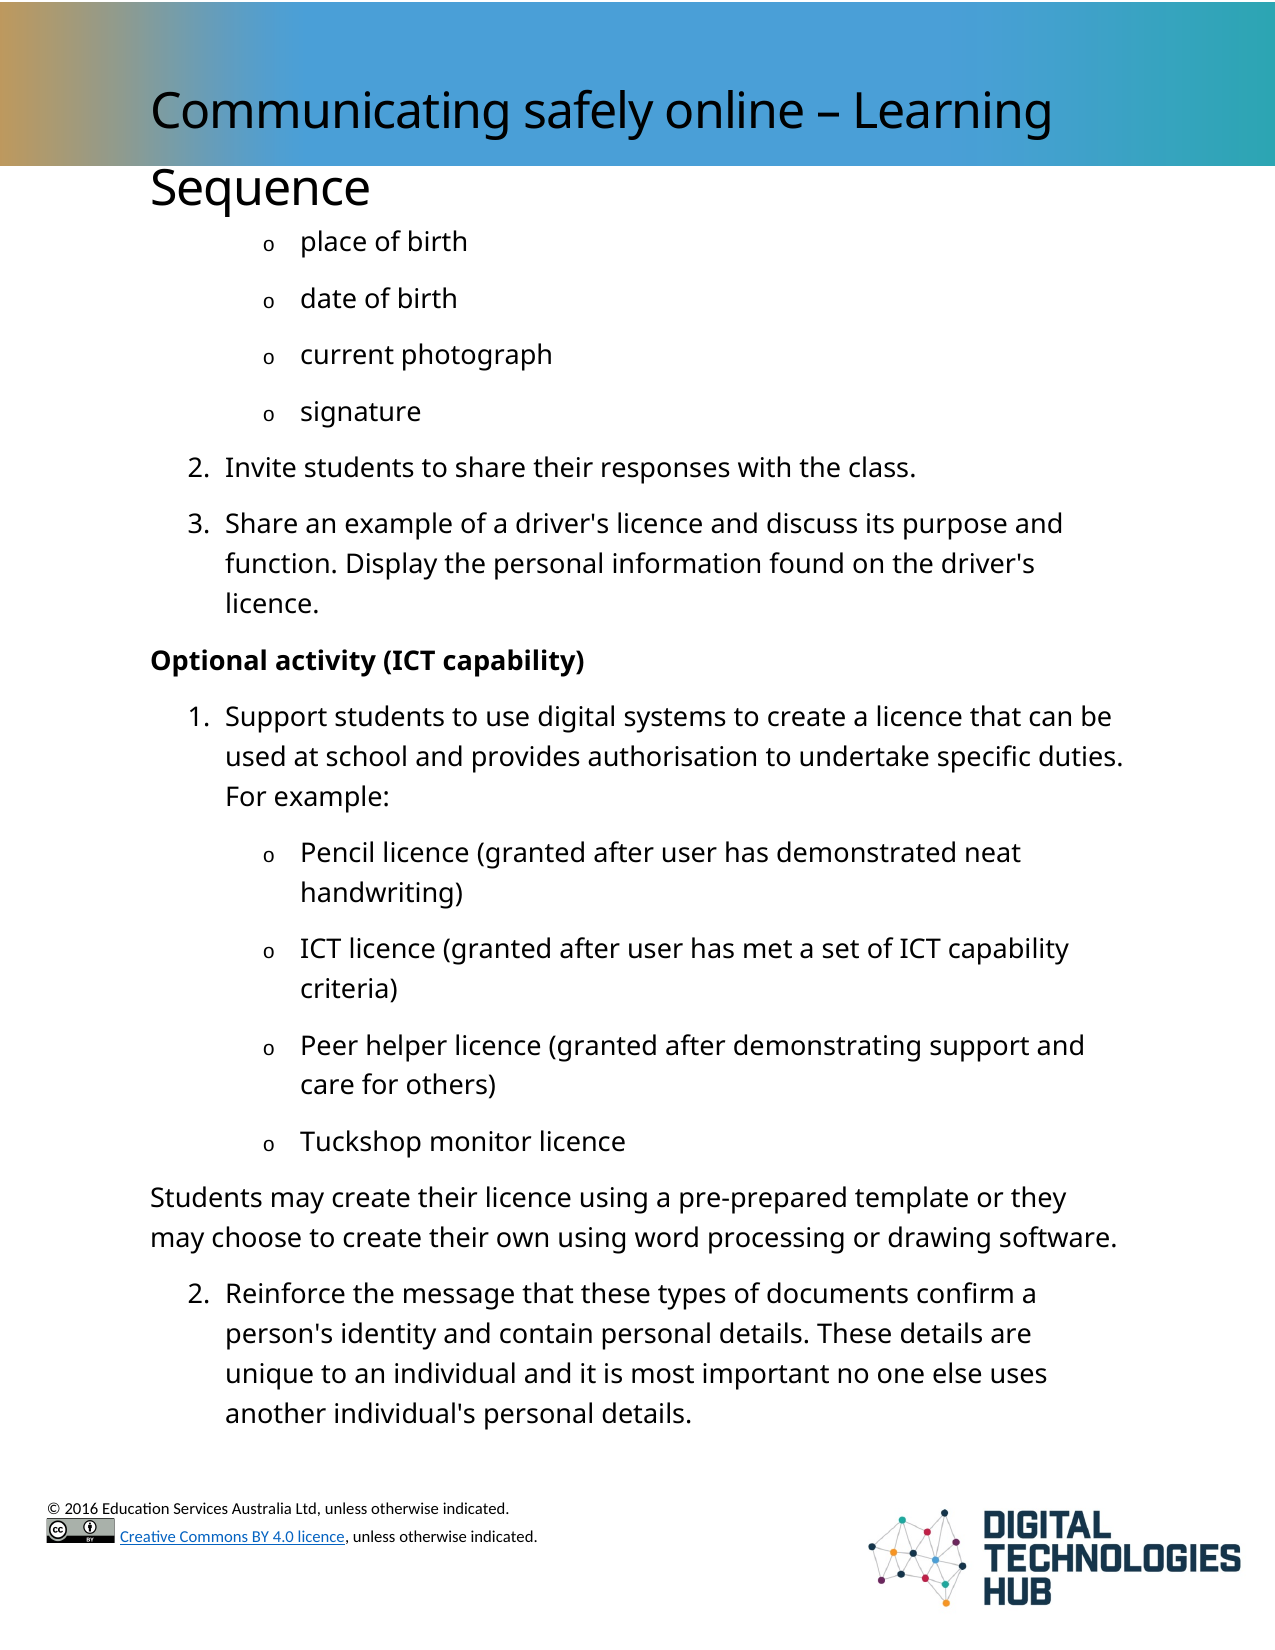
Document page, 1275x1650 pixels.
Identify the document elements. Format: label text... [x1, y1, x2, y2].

text Optional activity (ICT capability) [150, 641, 1125, 678]
list current photograph [262, 336, 1125, 372]
picture [859, 1499, 1249, 1619]
list Share an example of a driver's licence and discuss its purpose and function. Display the personal information found on the driver's licence. [187, 505, 1125, 621]
list Peer helper licence (granted after demonstrating support and care for others) [262, 1026, 1125, 1103]
list Tuckshop monitor licence [262, 1122, 1125, 1159]
list Invite students to share their responses with the class. [187, 448, 1125, 485]
list signature [262, 392, 1125, 429]
text Students may create their licence using a pre-prepared template or they may choose to create their own using word processing or drawing software. [150, 1179, 1125, 1255]
list ICT licence (granted after user has met a set of ICT capability criteria) [262, 930, 1125, 1006]
list Support students to use digital systems to create a licence that can be used at school and provides authorisation to undertake specific duties. For example: [187, 697, 1125, 814]
list place of birth [262, 223, 1125, 259]
picture [0, 2, 1275, 166]
list Reinforce the message that these types of documents confirm a person's identity and contain personal details. These details are unique to an individual and it is most important no one else uses another individual's personal details. [187, 1275, 1125, 1431]
picture [46, 1518, 115, 1543]
list date of birth [262, 279, 1125, 316]
list Pencil licence (granted after user has demonstrated neat handwriting) [262, 833, 1125, 910]
